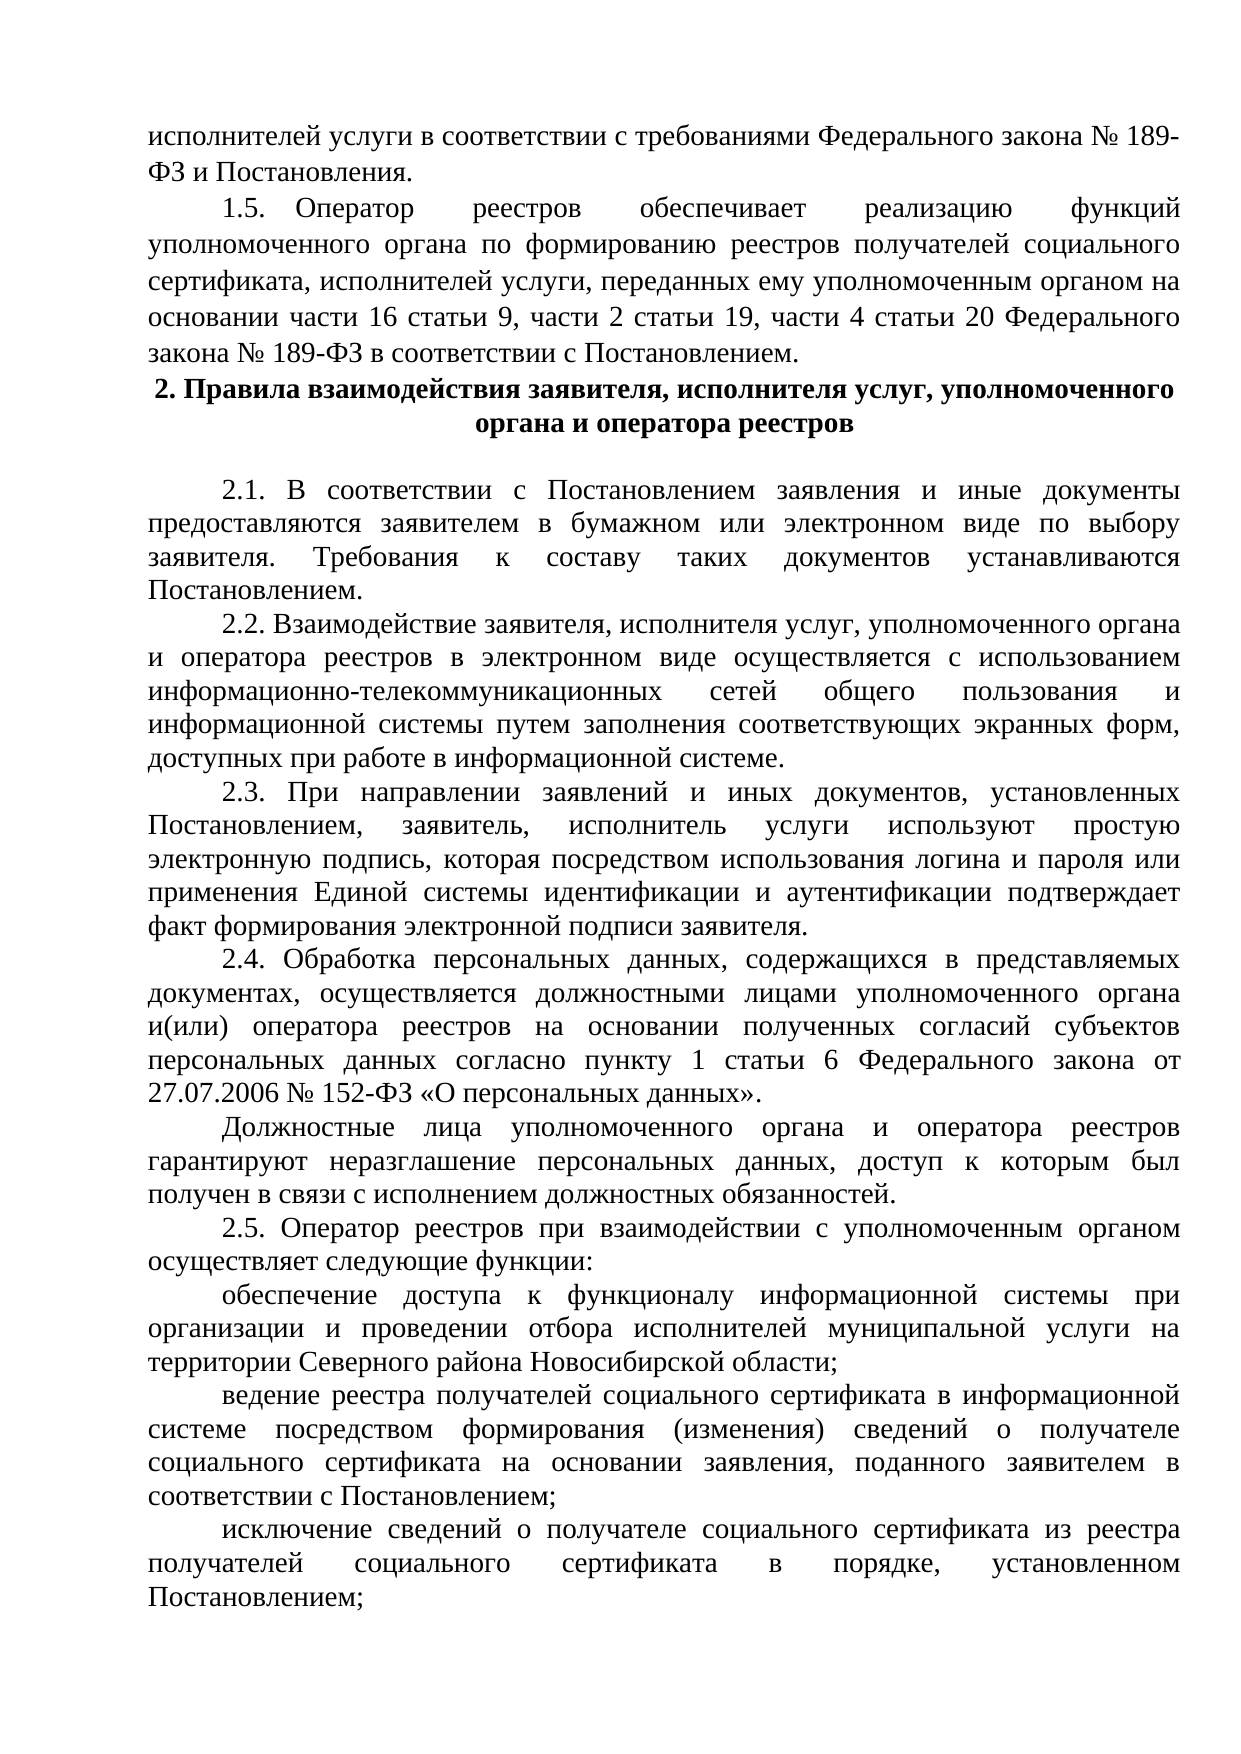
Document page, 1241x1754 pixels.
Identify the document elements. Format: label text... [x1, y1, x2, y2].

text 2.1. В соответствии с Постановлением заявления и иные документы предоставляются заявителем в бумажном или электронном виде по выбору заявителя. Требования к составу таких документов устанавливаются Постановлением. [148, 472, 1181, 606]
text 2.3. При направлении заявлений и иных документов, установленных Постановлением, заявитель, исполнитель услуги используют простую электронную подпись, которая посредством использования логина и пароля или применения Единой системы идентификации и аутентификации подтверждает факт формирования электронной подписи заявителя. [148, 774, 1181, 941]
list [148, 118, 1181, 188]
text обеспечение доступа к функционалу информационной системы при организации и проведении отбора исполнителей муниципальной услуги на территории Северного района Новосибирской области; [148, 1277, 1181, 1377]
text исключение сведений о получателе социального сертификата из реестра получателей социального сертификата в порядке, установленном Постановлением; [148, 1512, 1181, 1612]
text 2.2. Взаимодействие заявителя, исполнителя услуг, уполномоченного органа и оператора реестров в электронном виде осуществляется с использованием информационно-телекоммуникационных сетей общего пользования и информационной системы путем заполнения соответствующих экранных форм, доступных при работе в информационной системе. [148, 606, 1181, 774]
text 2.4. Обработка персональных данных, содержащихся в представляемых документах, осуществляется должностными лицами уполномоченного органа и(или) оператора реестров на основании полученных согласий субъектов персональных данных согласно пункту 1 статьи 6 Федерального закона от 27.07.2006 № 152-ФЗ «О персональных данных». [148, 941, 1181, 1109]
text 2.5. Оператор реестров при взаимодействии с уполномоченным органом осуществляет следующие функции: [148, 1210, 1181, 1277]
text ведение реестра получателей социального сертификата в информационной системе посредством формирования (изменения) сведений о получателе социального сертификата на основании заявления, поданного заявителем в соответствии с Постановлением; [148, 1377, 1181, 1512]
text Должностные лица уполномоченного органа и оператора реестров гарантируют неразглашение персональных данных, доступ к которым был получен в связи с исполнением должностных обязанностей. [148, 1109, 1181, 1210]
text 2. Правила взаимодействия заявителя, исполнителя услуг, уполномоченного органа и оператора реестров [148, 371, 1181, 438]
list Оператор реестров обеспечивает реализацию функций уполномоченного органа по формированию реестров получателей социального сертификата, исполнителей услуги, переданных ему уполномоченным органом на основании части 16 статьи 9, части 2 статьи 19, части 4 статьи 20 Федерального закона № 189-ФЗ в соответствии с Постановлением. [148, 190, 1181, 368]
